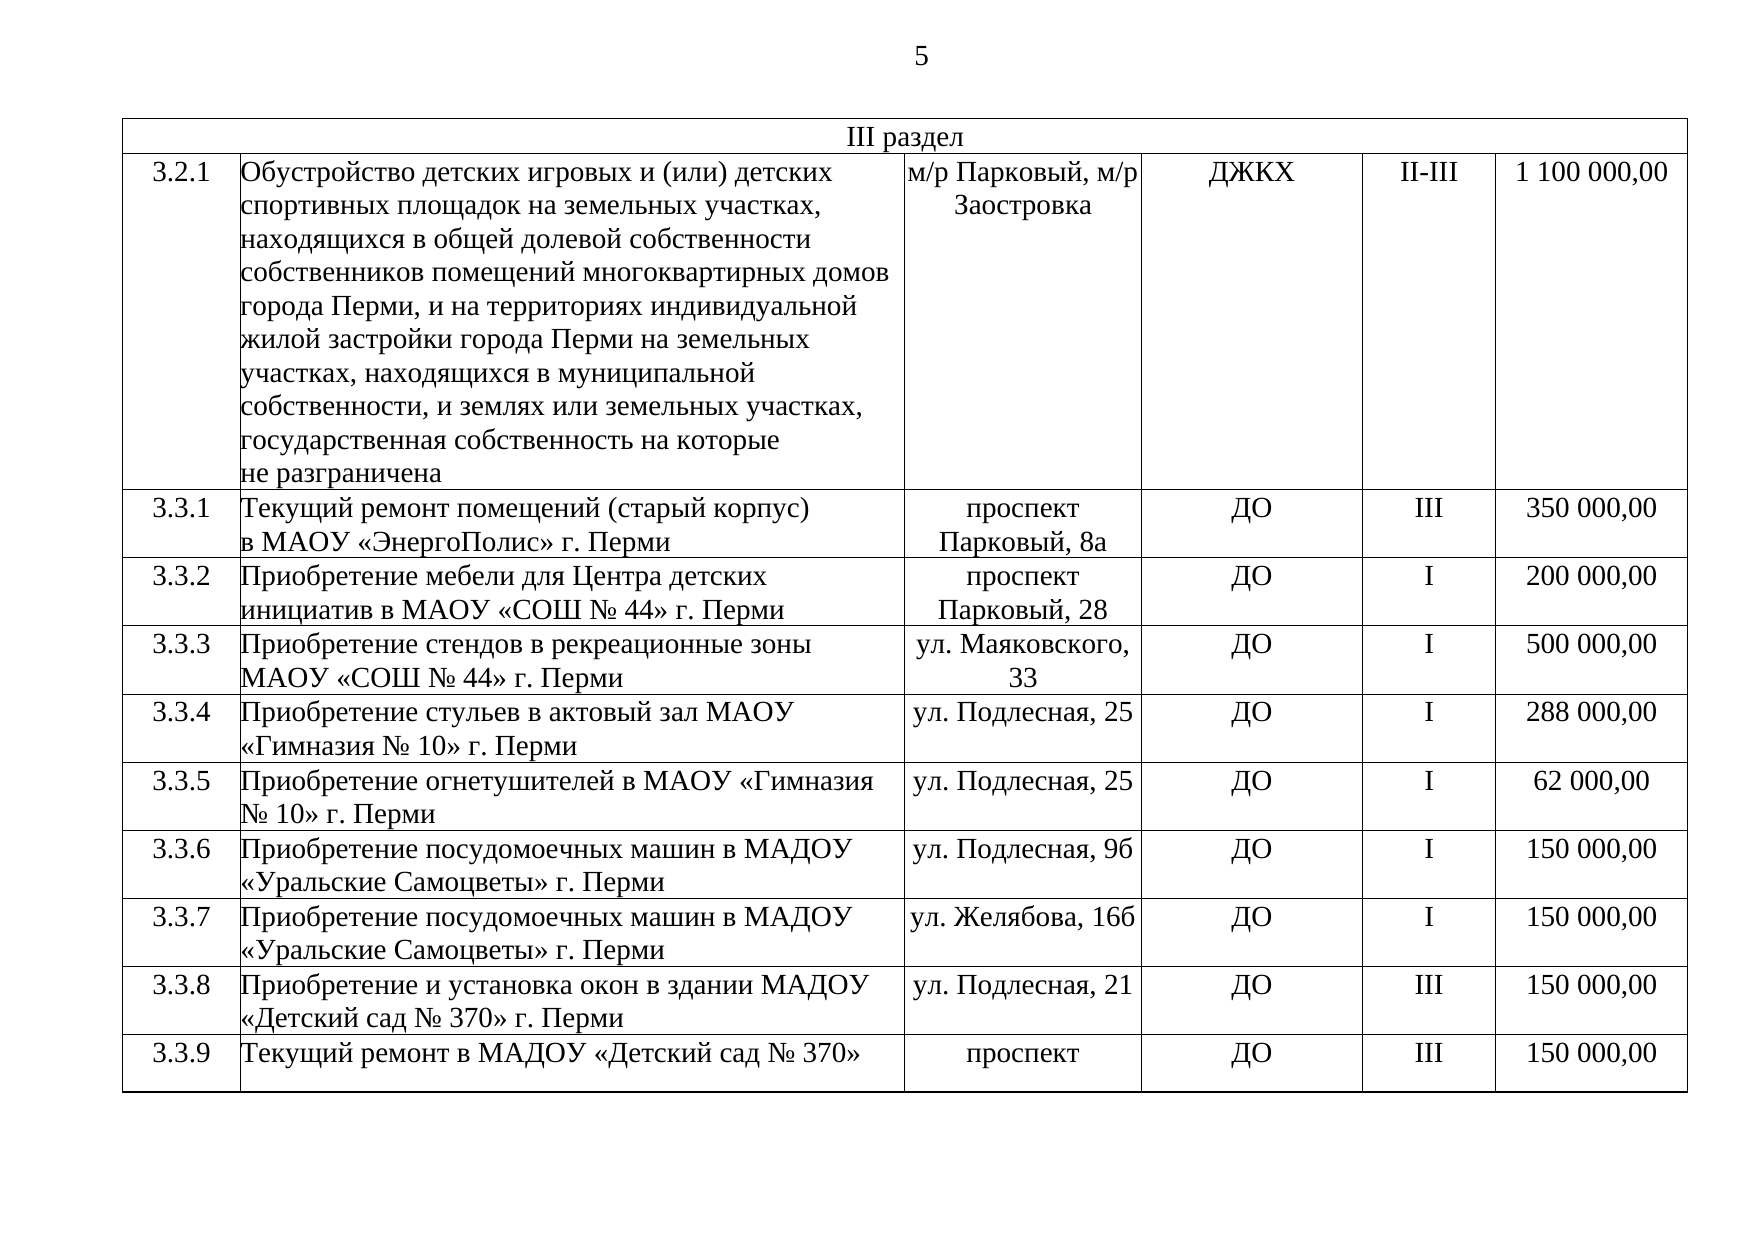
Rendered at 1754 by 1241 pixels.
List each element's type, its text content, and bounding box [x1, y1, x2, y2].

table_cell 3.3.8 [123, 967, 240, 1034]
table_cell 500 000,00 [1496, 626, 1687, 693]
table_cell ДО [1142, 626, 1362, 693]
table_cell Приобретение мебели для Центра детских инициатив в МАОУ «СОШ № 44» г. Перми [241, 558, 904, 625]
table_cell 3.3.4 [123, 695, 240, 762]
table_cell 3.3.1 [123, 490, 240, 557]
table_cell I [1363, 763, 1495, 830]
table_cell ул. Желябова, 16б [905, 899, 1141, 966]
table_cell Текущий ремонт помещений (старый корпус) в МАОУ «ЭнергоПолис» г. Перми [241, 490, 904, 557]
table_cell I [1363, 558, 1495, 625]
table_cell ул. Подлесная, 25 [905, 695, 1141, 762]
table_cell 150 000,00 [1496, 1035, 1687, 1091]
table_cell 3.3.2 [123, 558, 240, 625]
table_cell 200 000,00 [1496, 558, 1687, 625]
table_cell ул. Подлесная, 9б [905, 831, 1141, 898]
table_cell ДЖКХ [1142, 154, 1362, 489]
table_cell ДО [1142, 1035, 1362, 1091]
table_cell Приобретение стендов в рекреационные зоны МАОУ «СОШ № 44» г. Перми [241, 626, 904, 693]
table_cell ДО [1142, 831, 1362, 898]
table_cell 3.2.1 [123, 154, 240, 489]
table_cell Приобретение огнетушителей в МАОУ «Гимназия № 10» г. Перми [241, 763, 904, 830]
table_cell ДО [1142, 967, 1362, 1034]
table_cell Приобретение и установка окон в здании МАДОУ «Детский сад № 370» г. Перми [241, 967, 904, 1034]
table_cell I [1363, 626, 1495, 693]
table_cell ДО [1142, 558, 1362, 625]
table_cell Приобретение посудомоечных машин в МАДОУ «Уральские Самоцветы» г. Перми [241, 831, 904, 898]
table_cell III раздел [123, 119, 1687, 153]
table_cell 150 000,00 [1496, 899, 1687, 966]
table_cell 62 000,00 [1496, 763, 1687, 830]
table_cell проспект Парковый, 8а [905, 490, 1141, 557]
table_cell Приобретение посудомоечных машин в МАДОУ «Уральские Самоцветы» г. Перми [241, 899, 904, 966]
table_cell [241, 1035, 904, 1091]
table_cell I [1363, 831, 1495, 898]
table_cell 3.3.6 [123, 831, 240, 898]
table_cell 150 000,00 [1496, 831, 1687, 898]
table_cell 1 100 000,00 [1496, 154, 1687, 489]
table_cell I [1363, 695, 1495, 762]
table_cell ДО [1142, 899, 1362, 966]
table_cell III [1363, 490, 1495, 557]
table_cell ул. Маяковского, 33 [905, 626, 1141, 693]
table_cell 3.3.7 [123, 899, 240, 966]
table_cell III [1363, 967, 1495, 1034]
table_cell 150 000,00 [1496, 967, 1687, 1034]
table_cell 350 000,00 [1496, 490, 1687, 557]
table_cell ДО [1142, 763, 1362, 830]
table_cell 3.3.9 [123, 1035, 240, 1091]
table_cell II-III [1363, 154, 1495, 489]
table_cell 288 000,00 [1496, 695, 1687, 762]
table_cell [905, 1035, 1141, 1091]
table_cell Приобретение стульев в актовый зал МАОУ «Гимназия № 10» г. Перми [241, 695, 904, 762]
table_cell III [1363, 1035, 1495, 1091]
table_cell 3.3.3 [123, 626, 240, 693]
table_cell ДО [1142, 490, 1362, 557]
table_cell 3.3.5 [123, 763, 240, 830]
table_cell проспект Парковый, 28 [905, 558, 1141, 625]
table_cell ул. Подлесная, 25 [905, 763, 1141, 830]
table_cell ул. Подлесная, 21 [905, 967, 1141, 1034]
table_cell I [1363, 899, 1495, 966]
table_cell м/р Парковый, м/р Заостровка [905, 154, 1141, 489]
table_cell ДО [1142, 695, 1362, 762]
table_cell Обустройство детских игровых и (или) детских спортивных площадок на земельных участках, находящихся в общей долевой собственности собственников помещений многоквартирных домов города Перми, и на территориях индивидуальной жилой застройки города Перми на земельных участках, находящихся в муниципальной собственности, и землях или земельных участках, государственная собственность на которые не разграничена [241, 154, 904, 489]
